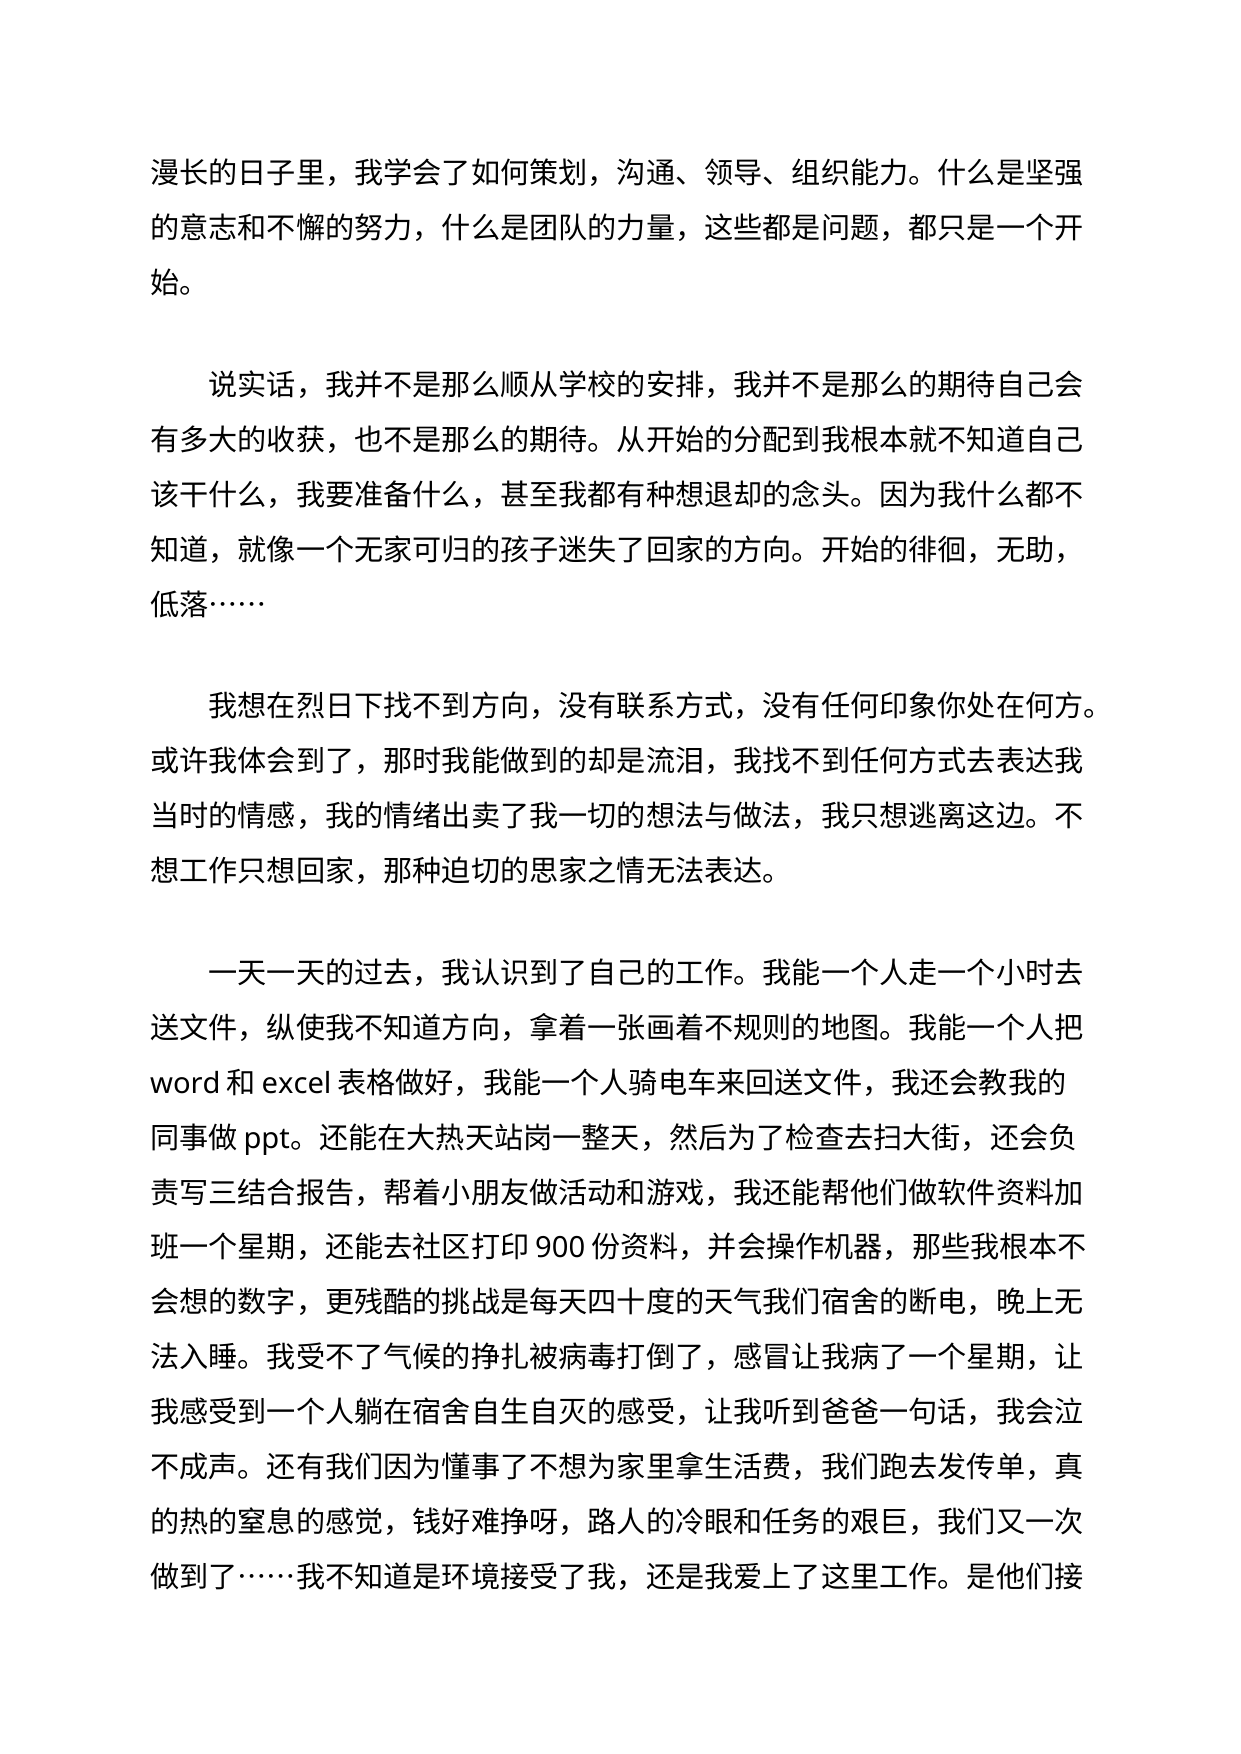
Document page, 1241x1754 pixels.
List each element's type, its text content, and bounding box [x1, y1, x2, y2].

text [150, 150, 1090, 302]
text 我想在烈日下找不到方向，没有联系方式，没有任何印象你处在何方。或许我体会到了，那时我能做到的却是流泪，我找不到任何方式去表达我当时的情感，我的情绪出卖了我一切的想法与做法，我只想逃离这边。不想工作只想回家，那种迫切的思家之情无法表达。 [150, 683, 1090, 890]
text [150, 949, 1090, 1596]
text 说实话，我并不是那么顺从学校的安排，我并不是那么的期待自己会有多大的收获，也不是那么的期待。从开始的分配到我根本就不知道自己该干什么，我要准备什么，甚至我都有种想退却的念头。因为我什么都不知道，就像一个无家可归的孩子迷失了回家的方向。开始的徘徊，无助，低落…… [150, 362, 1090, 623]
